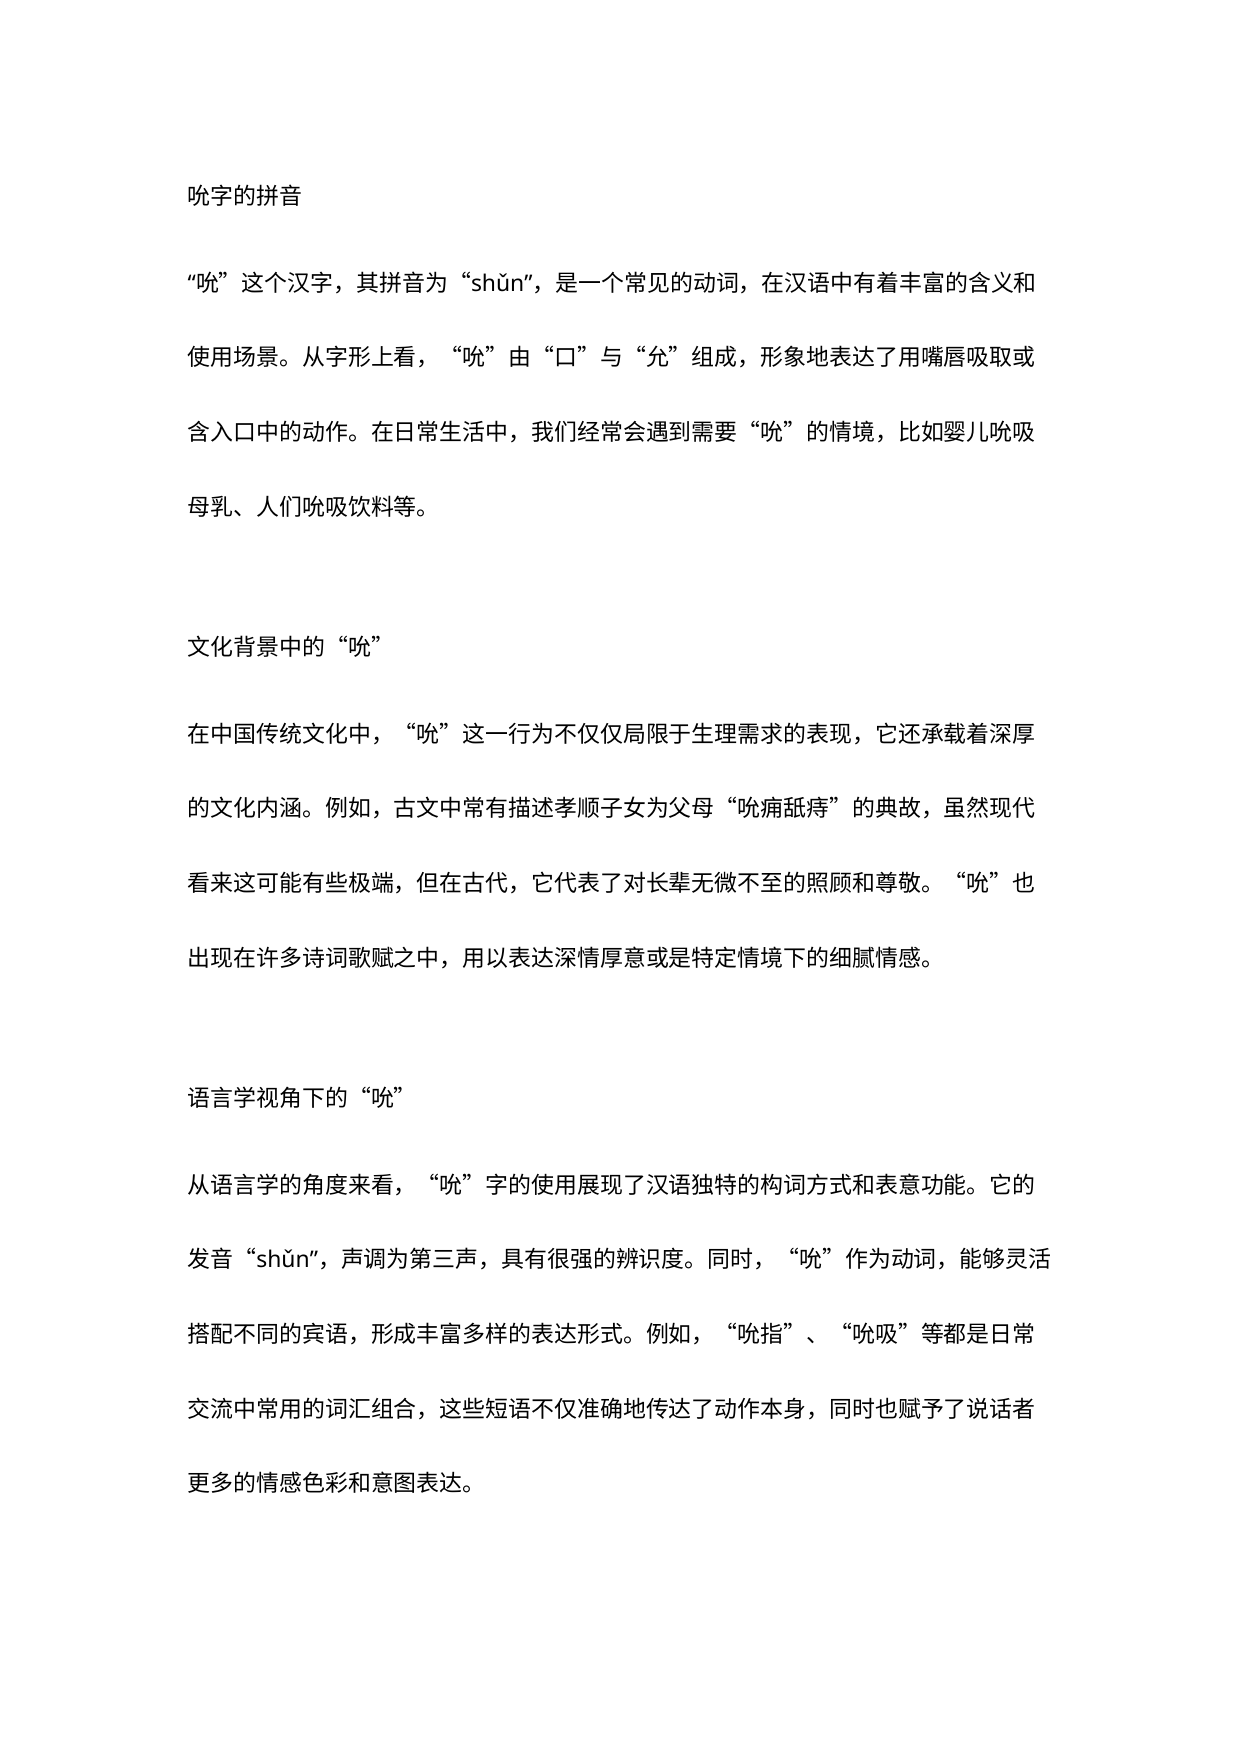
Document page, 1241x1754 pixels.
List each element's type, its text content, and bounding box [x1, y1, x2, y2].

text 语言学视角下的“吮” [187, 1064, 1053, 1129]
text 文化背景中的“吮” [187, 613, 1053, 678]
text 从语言学的角度来看，“吮”字的使用展现了汉语独特的构词方式和表意功能。它的发音“shǔn”，声调为第三声，具有很强的辨识度。同时，“吮”作为动词，能够灵活搭配不同的宾语，形成丰富多样的表达形式。例如，“吮指”、“吮吸”等都是日常交流中常用的词汇组合，这些短语不仅准确地传达了动作本身，同时也赋予了说话者更多的情感色彩和意图表达。 [187, 1151, 1053, 1514]
text “吮”这个汉字，其拼音为“shǔn”，是一个常见的动词，在汉语中有着丰富的含义和使用场景。从字形上看，“吮”由“口”与“允”组成，形象地表达了用嘴唇吸取或含入口中的动作。在日常生活中，我们经常会遇到需要“吮”的情境，比如婴儿吮吸母乳、人们吮吸饮料等。 [187, 248, 1053, 538]
text 在中国传统文化中，“吮”这一行为不仅仅局限于生理需求的表现，它还承载着深厚的文化内涵。例如，古文中常有描述孝顺子女为父母“吮痈舐痔”的典故，虽然现代看来这可能有些极端，但在古代，它代表了对长辈无微不至的照顾和尊敬。“吮”也出现在许多诗词歌赋之中，用以表达深情厚意或是特定情境下的细腻情感。 [187, 699, 1053, 989]
text 吮字的拼音 [187, 162, 1053, 227]
